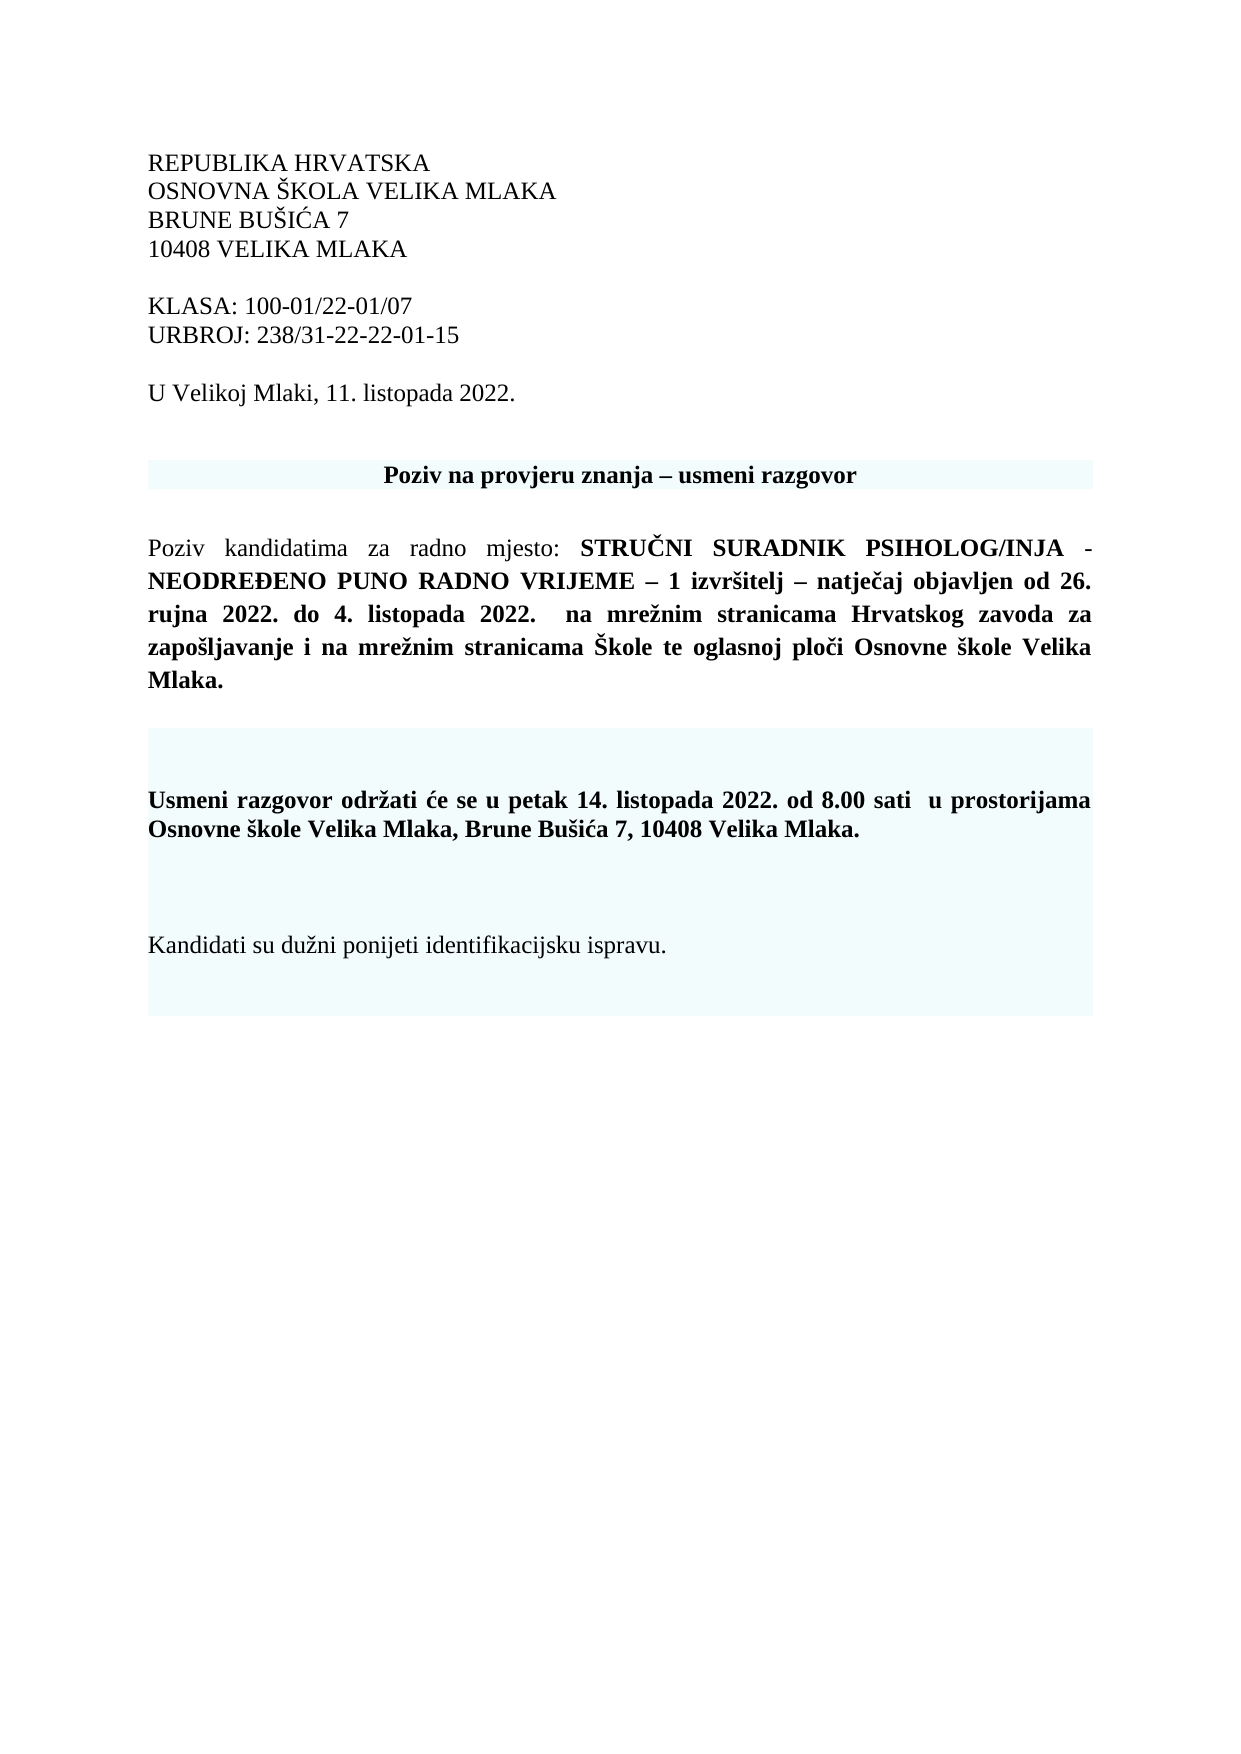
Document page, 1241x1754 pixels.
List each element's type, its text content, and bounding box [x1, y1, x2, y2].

text REPUBLIKA HRVATSKA [148, 148, 1093, 176]
text URBROJ: 238/31-22-22-01-15 [148, 320, 1093, 349]
text U Velikoj Mlaki, 11. listopada 2022. [148, 378, 1093, 406]
text Poziv kandidatima za radno mjesto: STRUČNI SURADNIK PSIHOLOG/INJA -NEODREĐENO PUNO RADNO VRIJEME – 1 izvršitelj – natječaj objavljen od 26. rujna 2022. do 4. listopada 2022. na mrežnim stranicama Hrvatskog zavoda za zapošljavanje i na mrežnim stranicama Škole te oglasnoj ploči Osnovne škole Velika Mlaka. [148, 533, 1093, 694]
text Poziv na provjeru znanja – usmeni razgovor [148, 460, 1093, 489]
text BRUNE BUŠIĆA 7 [148, 205, 1093, 234]
text 10408 VELIKA MLAKA [148, 234, 1093, 263]
text Kandidati su dužni ponijeti identifikacijsku ispravu. [148, 930, 1093, 959]
text OSNOVNA ŠKOLA VELIKA MLAKA [148, 176, 1093, 205]
text KLASA: 100-01/22-01/07 [148, 291, 1093, 320]
text Usmeni razgovor održati će se u petak 14. listopada 2022. od 8.00 sati u prostorijama Osnovne škole Velika Mlaka, Brune Bušića 7, 10408 Velika Mlaka. [148, 786, 1093, 843]
